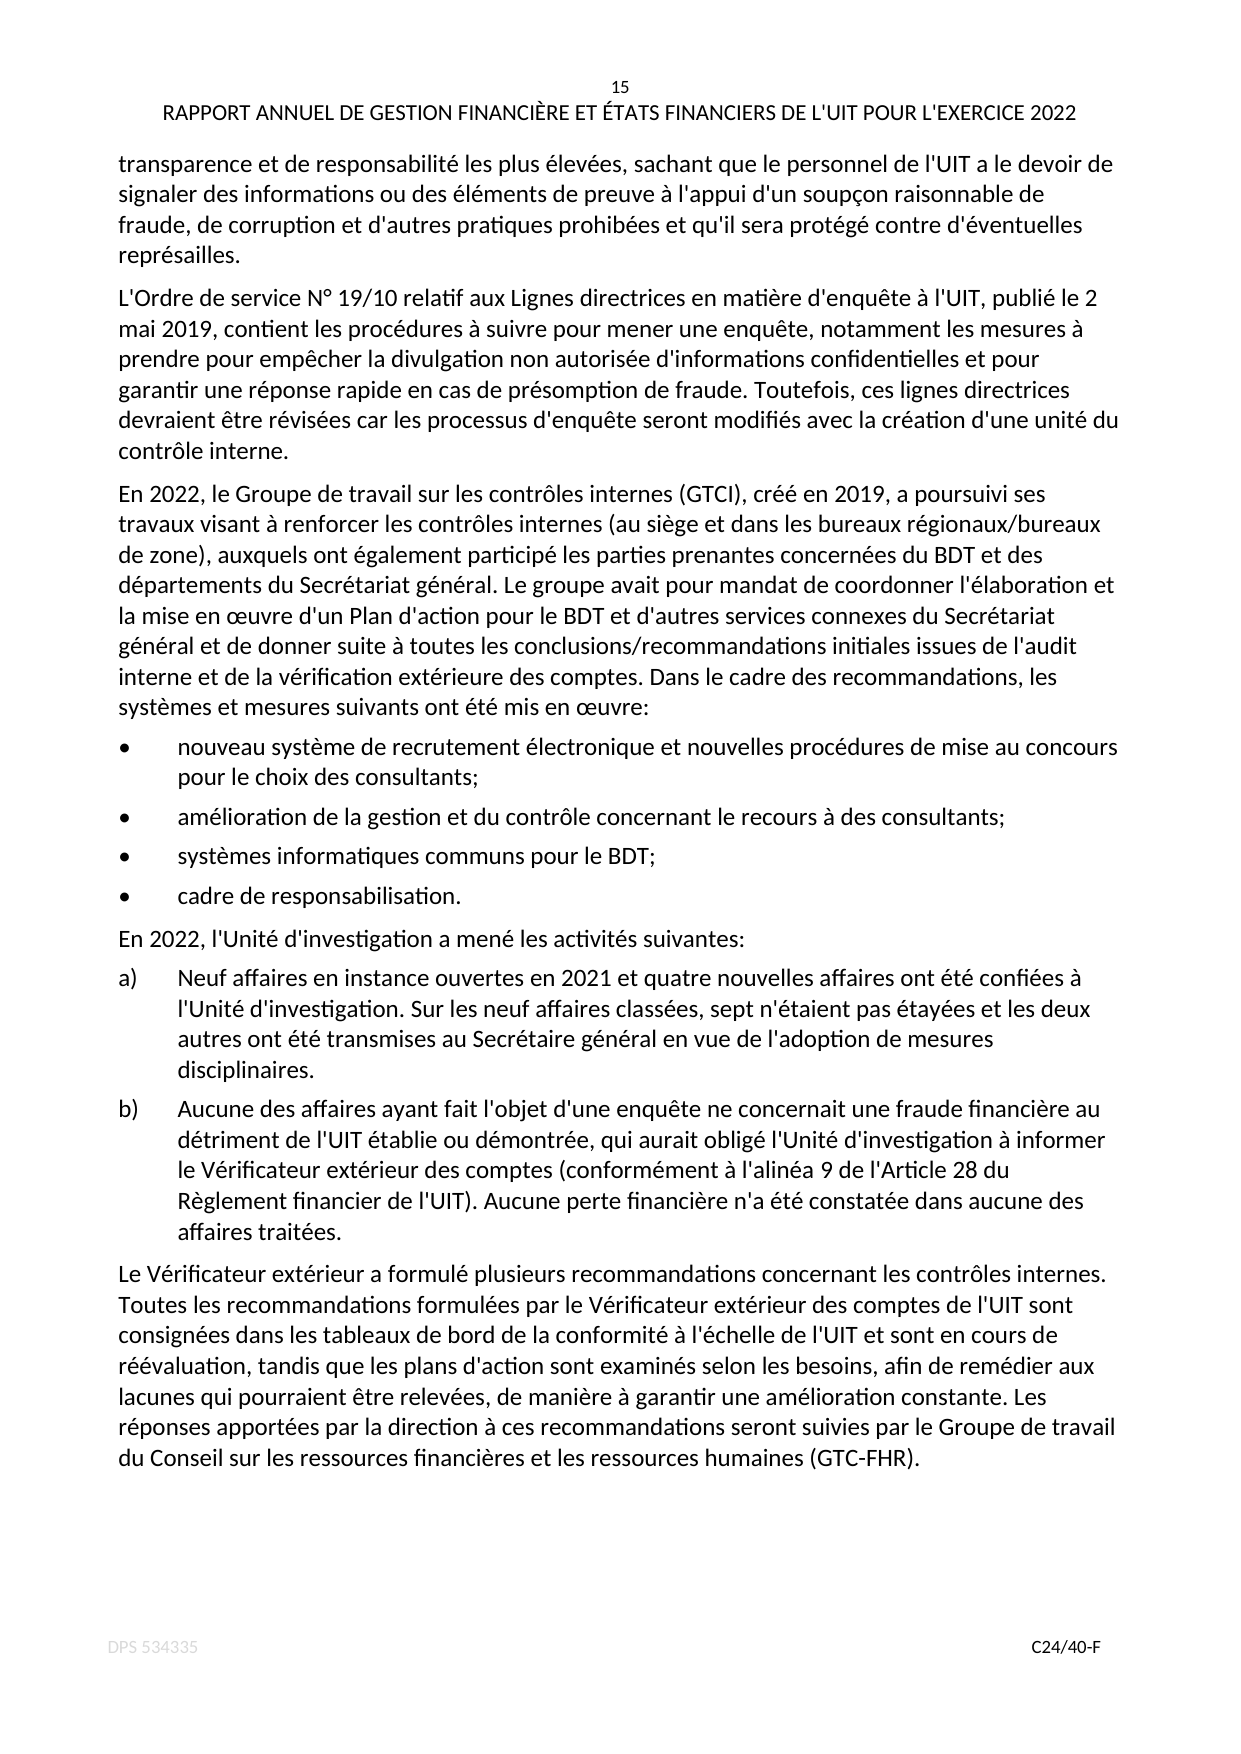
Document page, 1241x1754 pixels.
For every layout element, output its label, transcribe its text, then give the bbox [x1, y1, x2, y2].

text • cadre de responsabilisation. [118, 880, 1122, 911]
text b) Aucune des affaires ayant fait l'objet d'une enquête ne concernait une fraude financière au détriment de l'UIT établie ou démontrée, qui aurait obligé l'Unité d'investigation à informer le Vérificateur extérieur des comptes (conformément à l'alinéa 9 de l'Article 28 du Règlement financier de l'UIT). Aucune perte financière n'a été constatée dans aucune des affaires traitées. [118, 1093, 1122, 1246]
text L'Ordre de service N° 19/10 relatif aux Lignes directrices en matière d'enquête à l'UIT, publié le 2 mai 2019, contient les procédures à suivre pour mener une enquête, notamment les mesures à prendre pour empêcher la divulgation non autorisée d'informations confidentielles et pour garantir une réponse rapide en cas de présomption de fraude. Toutefois, ces lignes directrices devraient être révisées car les processus d'enquête seront modifiés avec la création d'une unité du contrôle interne. [118, 282, 1122, 465]
text • systèmes informatiques communs pour le BDT; [118, 841, 1122, 871]
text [118, 148, 1122, 270]
text • nouveau système de recrutement électronique et nouvelles procédures de mise au concours pour le choix des consultants; [118, 731, 1122, 792]
text a) Neuf affaires en instance ouvertes en 2021 et quatre nouvelles affaires ont été confiées à l'Unité d'investigation. Sur les neuf affaires classées, sept n'étaient pas étayées et les deux autres ont été transmises au Secrétaire général en vue de l'adoption de mesures disciplinaires. [118, 962, 1122, 1084]
text • amélioration de la gestion et du contrôle concernant le recours à des consultants; [118, 801, 1122, 832]
text En 2022, le Groupe de travail sur les contrôles internes (GTCI), créé en 2019, a poursuivi ses travaux visant à renforcer les contrôles internes (au siège et dans les bureaux régionaux/bureaux de zone), auxquels ont également participé les parties prenantes concernées du BDT et des départements du Secrétariat général. Le groupe avait pour mandat de coordonner l'élaboration et la mise en œuvre d'un Plan d'action pour le BDT et d'autres services connexes du Secrétariat général et de donner suite à toutes les conclusions/recommandations initiales issues de l'audit interne et de la vérification extérieure des comptes. Dans le cadre des recommandations, les systèmes et mesures suivants ont été mis en œuvre: [118, 478, 1122, 722]
text Le Vérificateur extérieur a formulé plusieurs recommandations concernant les contrôles internes. Toutes les recommandations formulées par le Vérificateur extérieur des comptes de l'UIT sont consignées dans les tableaux de bord de la conformité à l'échelle de l'UIT et sont en cours de réévaluation, tandis que les plans d'action sont examinés selon les besoins, afin de remédier aux lacunes qui pourraient être relevées, de manière à garantir une amélioration constante. Les réponses apportées par la direction à ces recommandations seront suivies par le Groupe de travail du Conseil sur les ressources financières et les ressources humaines (GTC-FHR). [118, 1259, 1122, 1472]
text En 2022, l'Unité d'investigation a mené les activités suivantes: [118, 923, 1122, 953]
